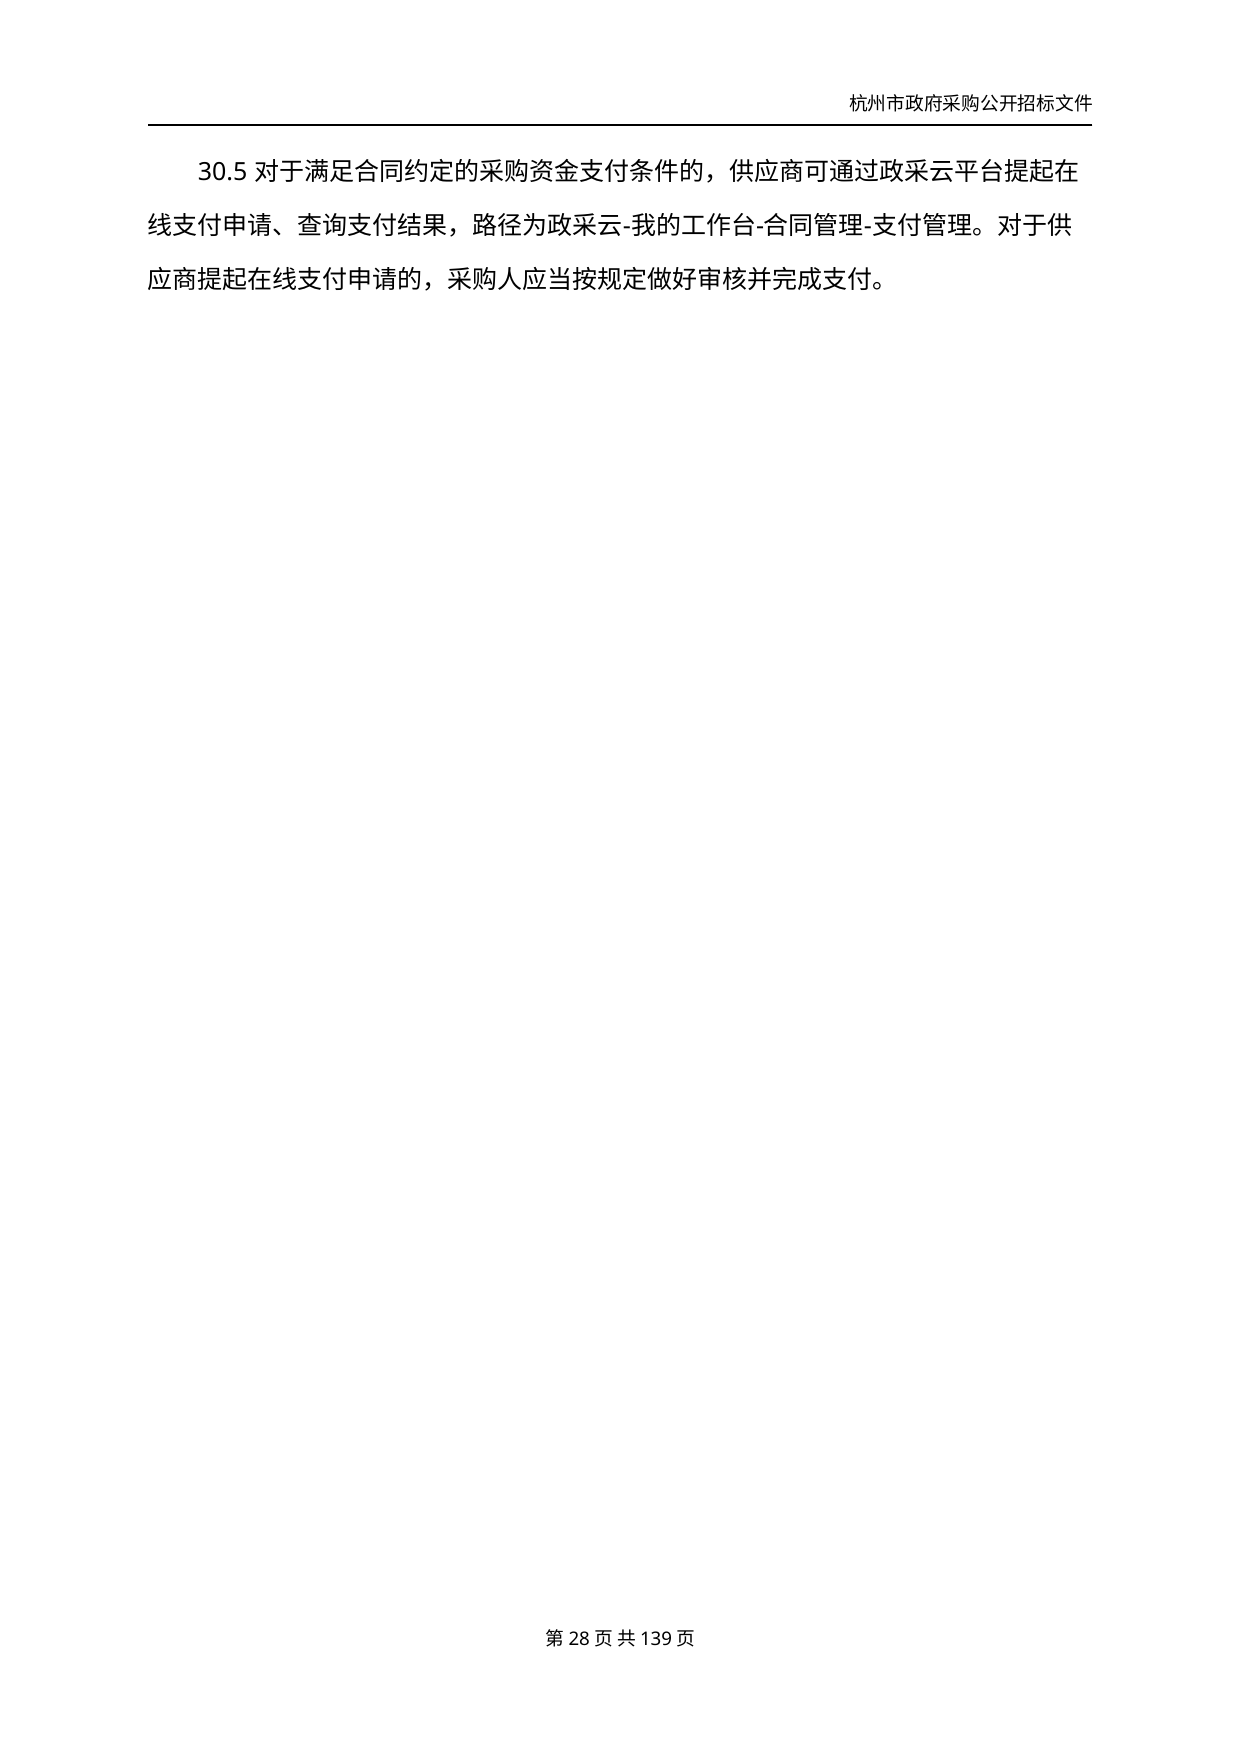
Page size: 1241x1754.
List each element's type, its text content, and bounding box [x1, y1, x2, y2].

subtitle 30.5 对于满足合同约定的采购资金支付条件的，供应商可通过政采云平台提起在线支付申请、查询支付结果，路径为政采云-我的工作台-合同管理-支付管理。对于供应商提起在线支付申请的，采购人应当按规定做好审核并完成支付。 [148, 151, 1092, 296]
